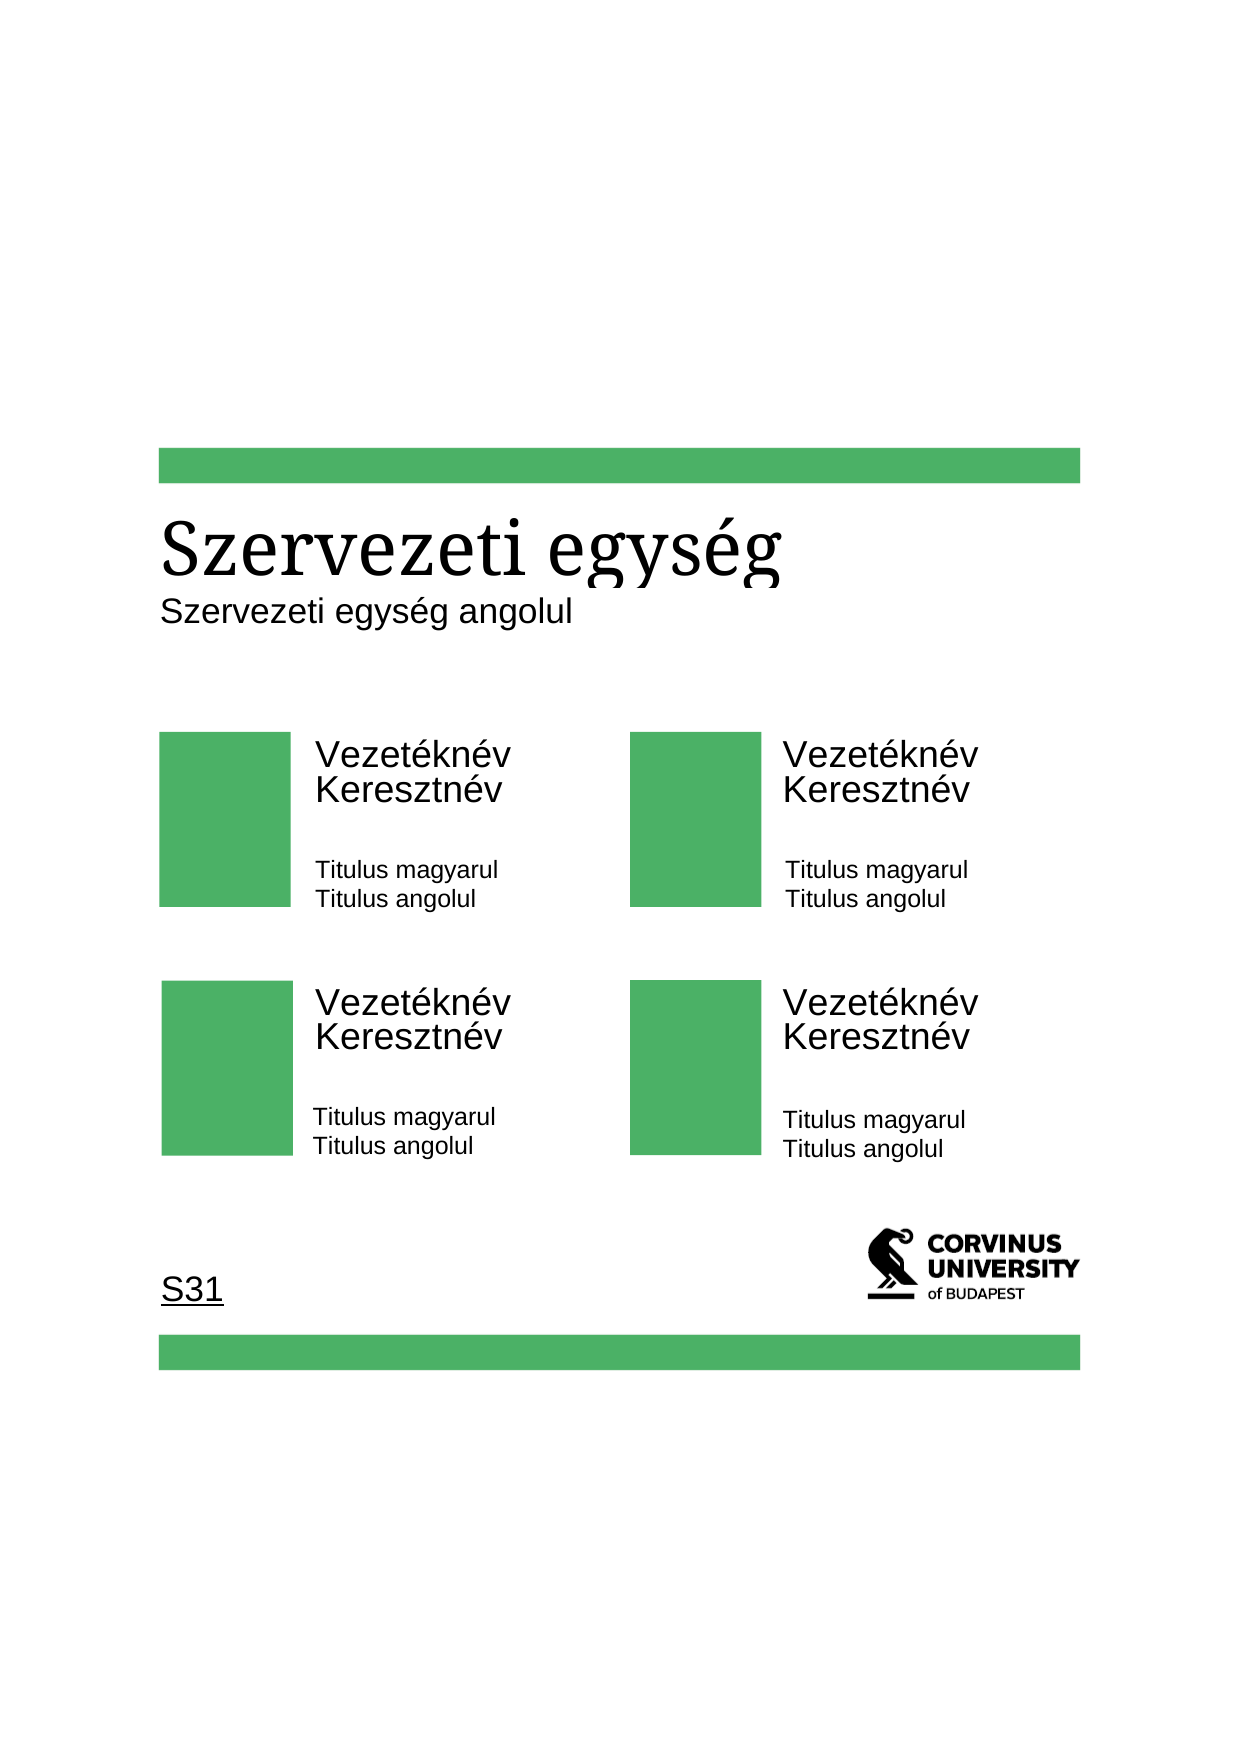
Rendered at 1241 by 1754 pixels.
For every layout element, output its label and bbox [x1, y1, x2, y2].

picture [88, 378, 1151, 1441]
